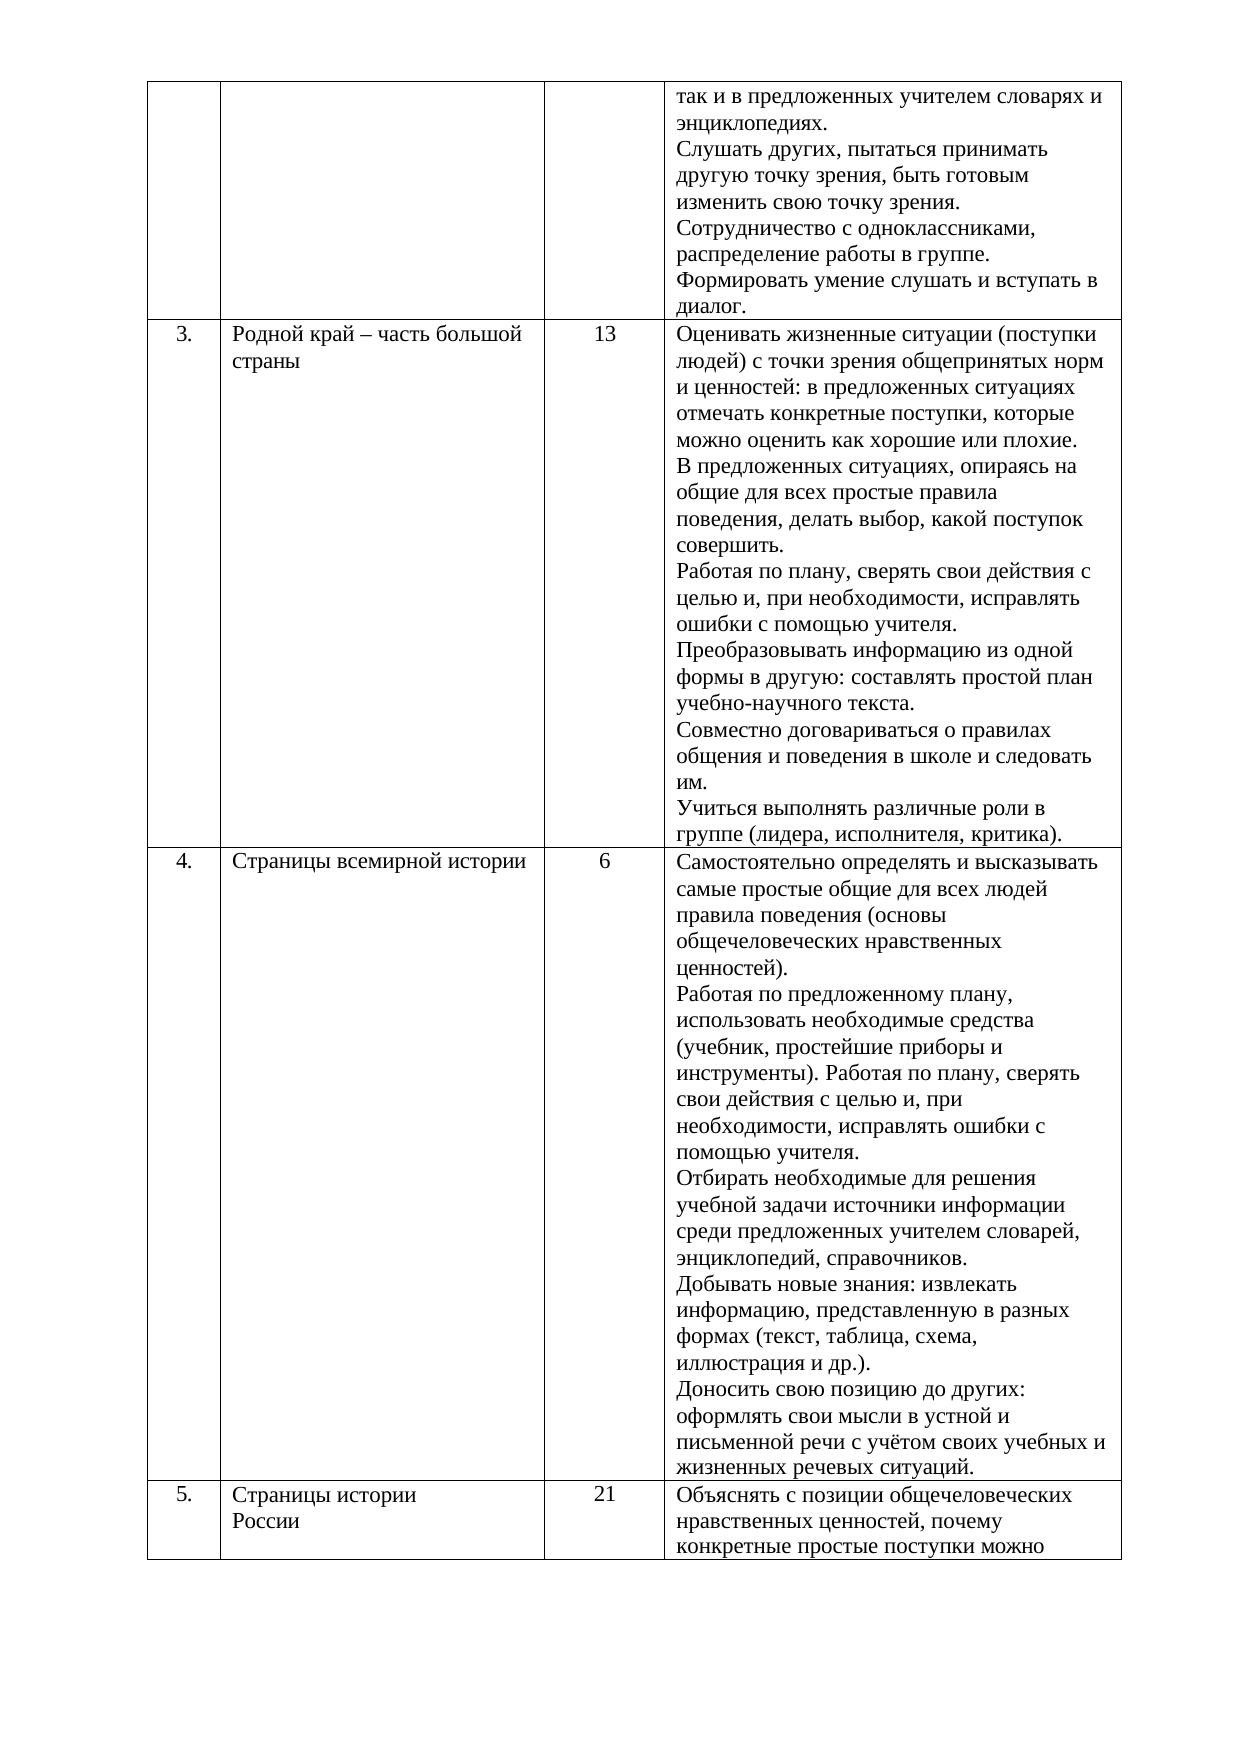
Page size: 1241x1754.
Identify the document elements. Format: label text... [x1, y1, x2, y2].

table_header [221, 82, 544, 319]
table_cell Страницы истории России [221, 1481, 544, 1558]
table_cell 21 [545, 1481, 664, 1558]
table_header [148, 82, 220, 319]
table_cell Оценивать жизненные ситуации (поступки людей) с точки зрения общепринятых норм и ценностей: в предложенных ситуациях отмечать конкретные поступки, которые можно оценить как хорошие или плохие. В предложенных ситуациях, опираясь на общие для всех простые правила поведения, делать выбор, какой поступок совершить. Работая по плану, сверять свои действия с целью и, при необходимости, исправлять ошибки с помощью учителя. Преобразовывать информацию из одной формы в другую: составлять простой план учебно-научного текста. Совместно договариваться о правилах общения и поведения в школе и следовать им. Учиться выполнять различные роли в группе (лидера, исполнителя, критика). [665, 320, 1121, 847]
table_header [545, 82, 664, 319]
table_cell Страницы всемирной истории [221, 848, 544, 1479]
table_cell 4. [148, 848, 220, 1479]
table_cell 13 [545, 320, 664, 847]
table_cell Самостоятельно определять и высказывать самые простые общие для всех людей правила поведения (основы общечеловеческих нравственных ценностей). Работая по предложенному плану, использовать необходимые средства (учебник, простейшие приборы и инструменты). Работая по плану, сверять свои действия с целью и, при необходимости, исправлять ошибки с помощью учителя. Отбирать необходимые для решения учебной задачи источники информации среди предложенных учителем словарей, энциклопедий, справочников. Добывать новые знания: извлекать информацию, представленную в разных формах (текст, таблица, схема, иллюстрация и др.). Доносить свою позицию до других: оформлять свои мысли в устной и письменной речи с учётом своих учебных и жизненных речевых ситуаций. [665, 848, 1121, 1479]
table_cell Объяснять с позиции общечеловеческих нравственных ценностей, почему конкретные простые поступки можно [665, 1481, 1121, 1558]
table_cell Родной край – часть большой страны [221, 320, 544, 847]
table_cell 3. [148, 320, 220, 847]
table_cell 5. [148, 1481, 220, 1558]
table_cell 6 [545, 848, 664, 1479]
table_header так и в предложенных учителем словарях и энциклопедиях. Слушать других, пытаться принимать другую точку зрения, быть готовым изменить свою точку зрения. Сотрудничество с одноклассниками, распределение работы в группе. Формировать умение слушать и вступать в диалог. [665, 82, 1121, 319]
